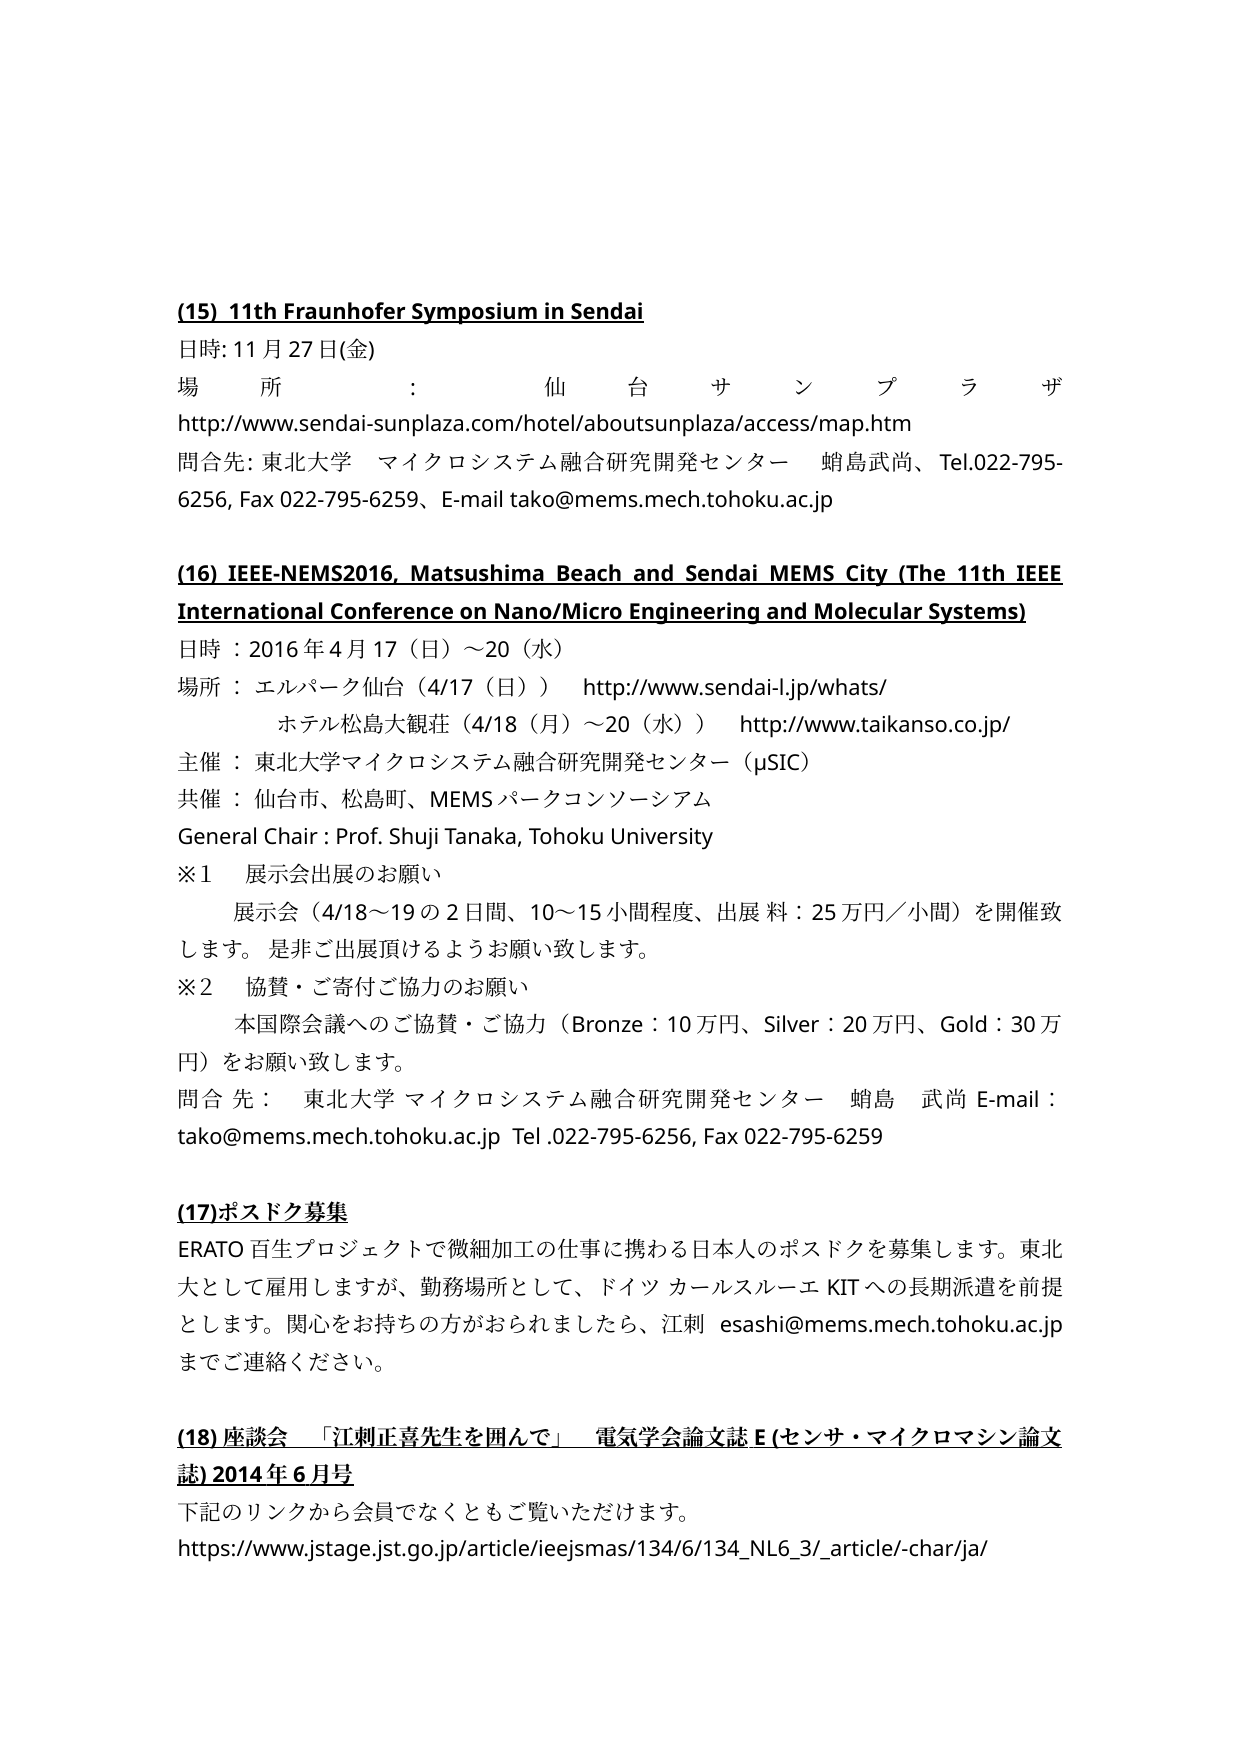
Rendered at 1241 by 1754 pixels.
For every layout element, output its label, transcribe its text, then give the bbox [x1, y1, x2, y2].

text https://www.jstage.jst.go.jp/article/ieejsmas/134/6/134_NL6_3/_article/-char/ja/ [177, 1529, 1063, 1567]
text 日時: 11月27日(金) [177, 329, 1063, 367]
text ※１ 展示会出展のお願い [177, 854, 1063, 892]
text 共催 ： 仙台市、松島町、MEMSパークコンソーシアム [177, 779, 1063, 817]
text (16) IEEE-NEMS2016, Matsushima Beach and Sendai MEMS City (The 11th IEEE International Conference on Nano/Micro Engineering and Molecular Systems) [177, 554, 1063, 583]
text 日時 ：2016年4月17（日）～20（水） [177, 629, 1063, 667]
text General Chair : Prof. Shuji Tanaka, Tohoku University [177, 817, 1063, 854]
text ※２ 協賛・ご寄付ご協力のお願い [177, 967, 1063, 1004]
text (15) 11th Fraunhofer Symposium in Sendai [177, 292, 1063, 329]
text 下記のリンクから会員でなくともご覧いただけます。 [177, 1492, 1063, 1529]
text 問合先: 東北大学 マイクロシステム融合研究開発センター 蛸島武尚、Tel.022-795-6256, Fax 022-795-6259、E-mail tako@mems.mech.tohoku.ac.jp [177, 442, 1063, 517]
text 主催 ： 東北大学マイクロシステム融合研究開発センター（μSIC） [177, 742, 1063, 779]
text 本国際会議へのご協賛・ご協力（Bronze：10万円、Silver：20万円、Gold：30万円）をお願い致します。 [177, 1004, 1063, 1079]
text ERATO百生プロジェクトで微細加工の仕事に携わる日本人のポスドクを募集します。東北大として雇用しますが、勤務場所として、ドイツ カールスルーエKITへの長期派遣を前提とします。関心をお持ちの方がおられましたら、江刺 esashi@mems.mech.tohoku.ac.jp までご連絡ください。 [177, 1229, 1063, 1379]
text 展示会（4/18～19の2日間、10～15小間程度、出展 料：25万円／小間）を開催致します。 是非ご出展頂けるようお願い致します。 [177, 892, 1063, 967]
text 場所 : 仙台サンプラザ http://www.sendai-sunplaza.com/hotel/aboutsunplaza/access/map.htm [177, 367, 1063, 442]
text (18) 座談会 「江刺正喜先生を囲んで」 電気学会論文誌E (センサ・マイクロマシン論文誌) 2014年6月号 [177, 1417, 1063, 1492]
text (17)ポスドク募集 [177, 1192, 1063, 1229]
text ホテル松島大観荘（4/18（月）～20（水）） http://www.taikanso.co.jp/ [177, 704, 1063, 742]
text 問合 先： 東北大学 マイクロシステム融合研究開発センター 蛸島 武尚 E-mail：tako@mems.mech.tohoku.ac.jp Tel .022-795-6256, Fax 022-795-6259 [177, 1079, 1063, 1154]
text 場所 ： エルパーク仙台（4/17（日）） http://www.sendai-l.jp/whats/ [177, 667, 1063, 704]
text (16) IEEE-NEMS2016, Matsushima Beach and Sendai MEMS City (The 11th IEEE International Conference on Nano/Micro Engineering and Molecular Systems) [177, 584, 1063, 629]
